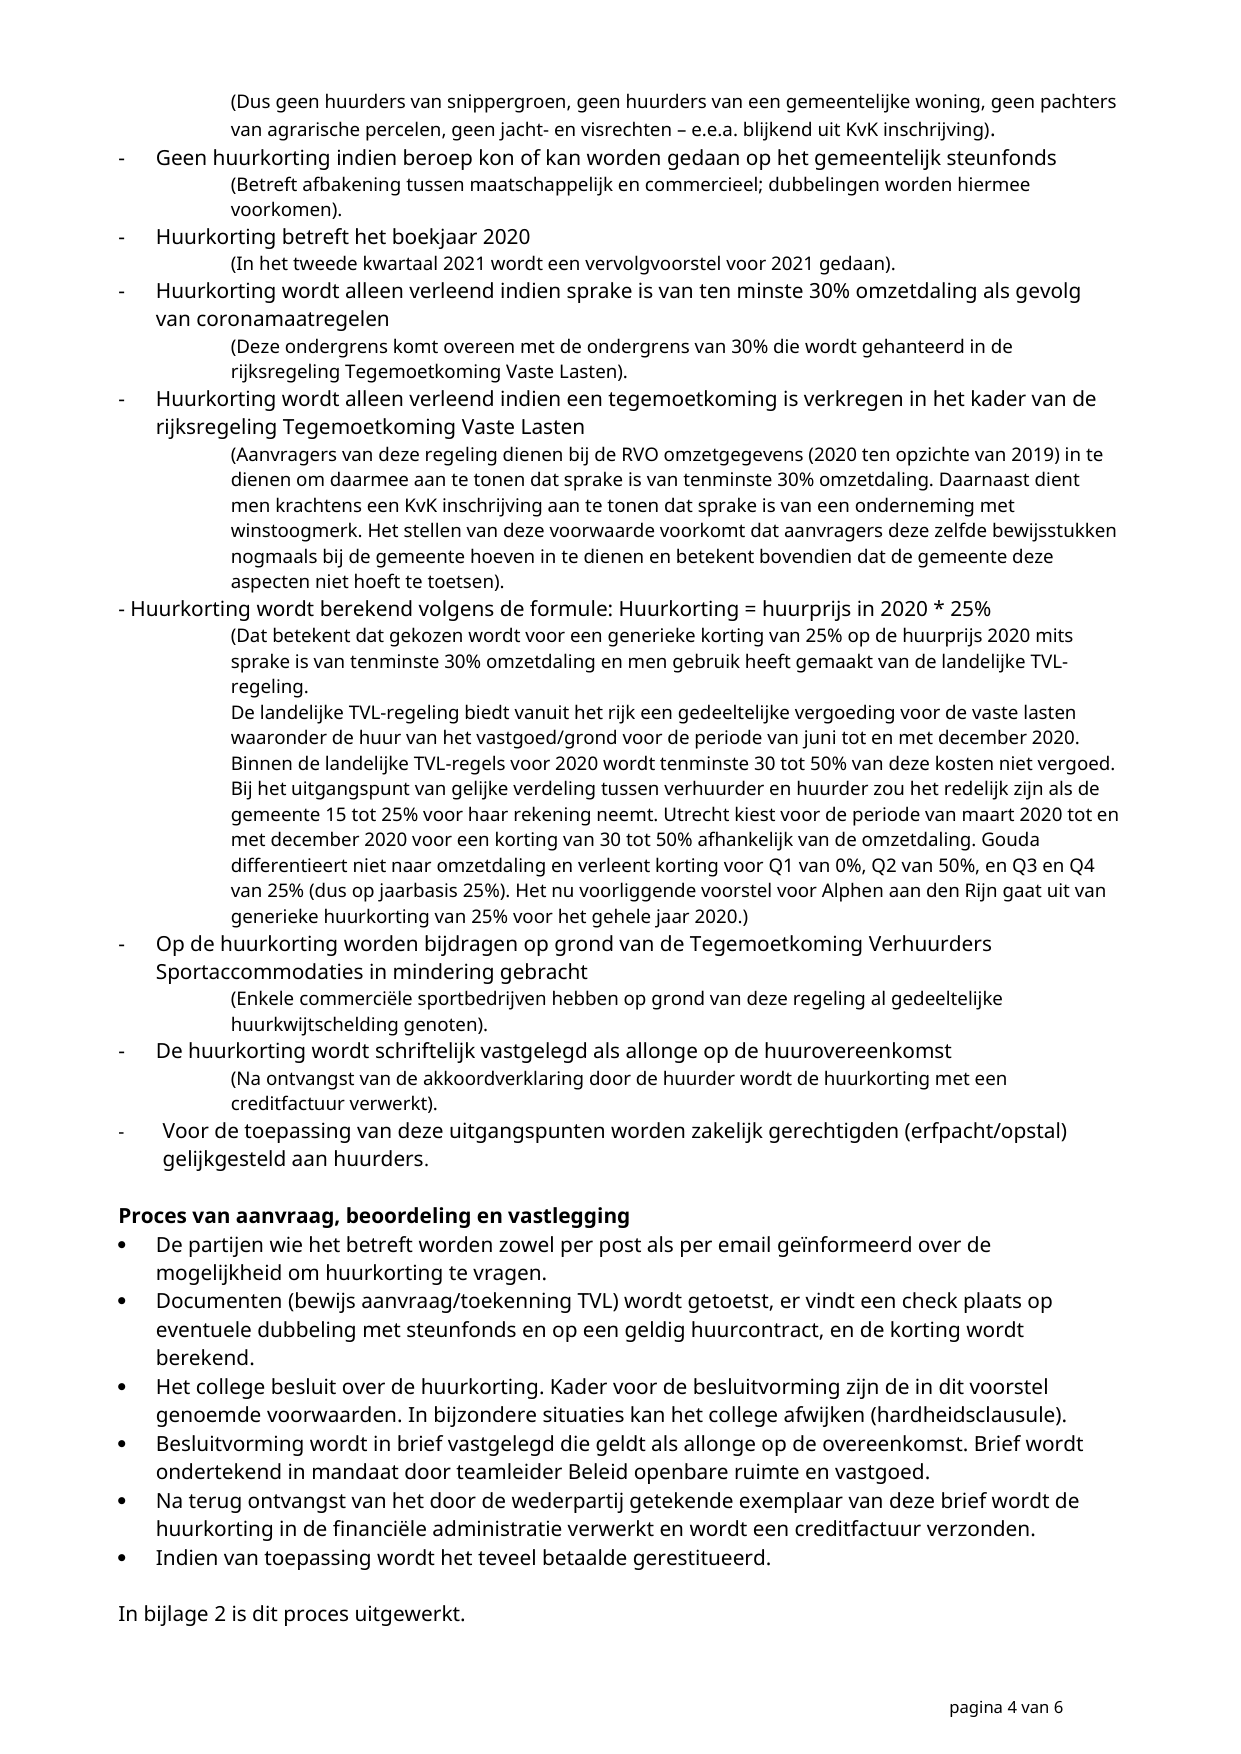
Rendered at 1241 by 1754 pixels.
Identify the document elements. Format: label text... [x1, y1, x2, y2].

list Documenten (bewijs aanvraag/toekenning TVL) wordt getoetst, er vindt een check plaats op eventuele dubbeling met steunfonds en op een geldig huurcontract, en de korting wordt berekend. [118, 1287, 1122, 1372]
list Besluitvorming wordt in brief vastgelegd die geldt als allonge op de overeenkomst. Brief wordt ondertekend in mandaat door teamleider Beleid openbare ruimte en vastgoed. [118, 1429, 1122, 1486]
list (Na ontvangst van de akkoordverklaring door de huurder wordt de huurkorting met een creditfactuur verwerkt). [231, 1065, 1122, 1116]
list (Dat betekent dat gekozen wordt voor een generieke korting van 25% op de huurprijs 2020 mits sprake is van tenminste 30% omzetdaling en men gebruik heeft gemaakt van de landelijke TVL-regeling. [231, 622, 1122, 699]
list Indien van toepassing wordt het teveel betaalde gerestitueerd. [118, 1543, 1122, 1571]
list (Deze ondergrens komt overeen met de ondergrens van 30% die wordt gehanteerd in de rijksregeling Tegemoetkoming Vaste Lasten). [231, 333, 1122, 384]
list Het college besluit over de huurkorting. Kader voor de besluitvorming zijn de in dit voorstel genoemde voorwaarden. In bijzondere situaties kan het college afwijken (hardheidsclausule). [118, 1372, 1122, 1429]
list Huurkorting betreft het boekjaar 2020 [118, 222, 1122, 251]
list (Aanvragers van deze regeling dienen bij de RVO omzetgegevens (2020 ten opzichte van 2019) in te dienen om daarmee aan te tonen dat sprake is van tenminste 30% omzetdaling. Daarnaast dient men krachtens een KvK inschrijving aan te tonen dat sprake is van een onderneming met winstoogmerk. Het stellen van deze voorwaarde voorkomt dat aanvragers deze zelfde bewijsstukken nogmaals bij de gemeente hoeven in te dienen en betekent bovendien dat de gemeente deze aspecten niet hoeft te toetsen). [231, 441, 1122, 594]
text Proces van aanvraag, beoordeling en vastlegging [118, 1201, 1122, 1230]
list (In het tweede kwartaal 2021 wordt een vervolgvoorstel voor 2021 gedaan). [231, 251, 1122, 276]
list Op de huurkorting worden bijdragen op grond van de Tegemoetkoming Verhuurders Sportaccommodaties in mindering gebracht [118, 929, 1122, 986]
list De huurkorting wordt schriftelijk vastgelegd als allonge op de huurovereenkomst [118, 1037, 1122, 1065]
list Huurkorting wordt alleen verleend indien sprake is van ten minste 30% omzetdaling als gevolg van coronamaatregelen [118, 276, 1122, 333]
text - Huurkorting wordt berekend volgens de formule: Huurkorting = huurprijs in 2020 * 25% [118, 594, 1122, 622]
list Huurkorting wordt alleen verleend indien een tegemoetkoming is verkregen in het kader van de rijksregeling Tegemoetkoming Vaste Lasten [118, 384, 1122, 441]
list De landelijke TVL-regeling biedt vanuit het rijk een gedeeltelijke vergoeding voor de vaste lasten waaronder de huur van het vastgoed/grond voor de periode van juni tot en met december 2020. Binnen de landelijke TVL-regels voor 2020 wordt tenminste 30 tot 50% van deze kosten niet vergoed. Bij het uitgangspunt van gelijke verdeling tussen verhuurder en huurder zou het redelijk zijn als de gemeente 15 tot 25% voor haar rekening neemt. Utrecht kiest voor de periode van maart 2020 tot en met december 2020 voor een korting van 30 tot 50% afhankelijk van de omzetdaling. Gouda differentieert niet naar omzetdaling en verleent korting voor Q1 van 0%, Q2 van 50%, en Q3 en Q4 van 25% (dus op jaarbasis 25%). Het nu voorliggende voorstel voor Alphen aan den Rijn gaat uit van generieke huurkorting van 25% voor het gehele jaar 2020.) [231, 699, 1122, 929]
list (Enkele commerciële sportbedrijven hebben op grond van deze regeling al gedeeltelijke huurkwijtschelding genoten). [231, 986, 1122, 1037]
text In bijlage 2 is dit proces uitgewerkt. [118, 1599, 1122, 1628]
list (Betreft afbakening tussen maatschappelijk en commercieel; dubbelingen worden hiermee voorkomen). [231, 171, 1122, 222]
list Na terug ontvangst van het door de wederpartij getekende exemplaar van deze brief wordt de huurkorting in de financiële administratie verwerkt en wordt een creditfactuur verzonden. [118, 1486, 1122, 1543]
list Voor de toepassing van deze uitgangspunten worden zakelijk gerechtigden (erfpacht/opstal) gelijkgesteld aan huurders. [118, 1116, 1122, 1173]
list (Dus geen huurders van snippergroen, geen huurders van een gemeentelijke woning, geen pachters van agrarische percelen, geen jacht- en visrechten – e.e.a. blijkend uit KvK inschrijving). [231, 89, 1122, 143]
list De partijen wie het betreft worden zowel per post als per email geïnformeerd over de mogelijkheid om huurkorting te vragen. [118, 1230, 1122, 1287]
list Geen huurkorting indien beroep kon of kan worden gedaan op het gemeentelijk steunfonds [118, 143, 1122, 171]
